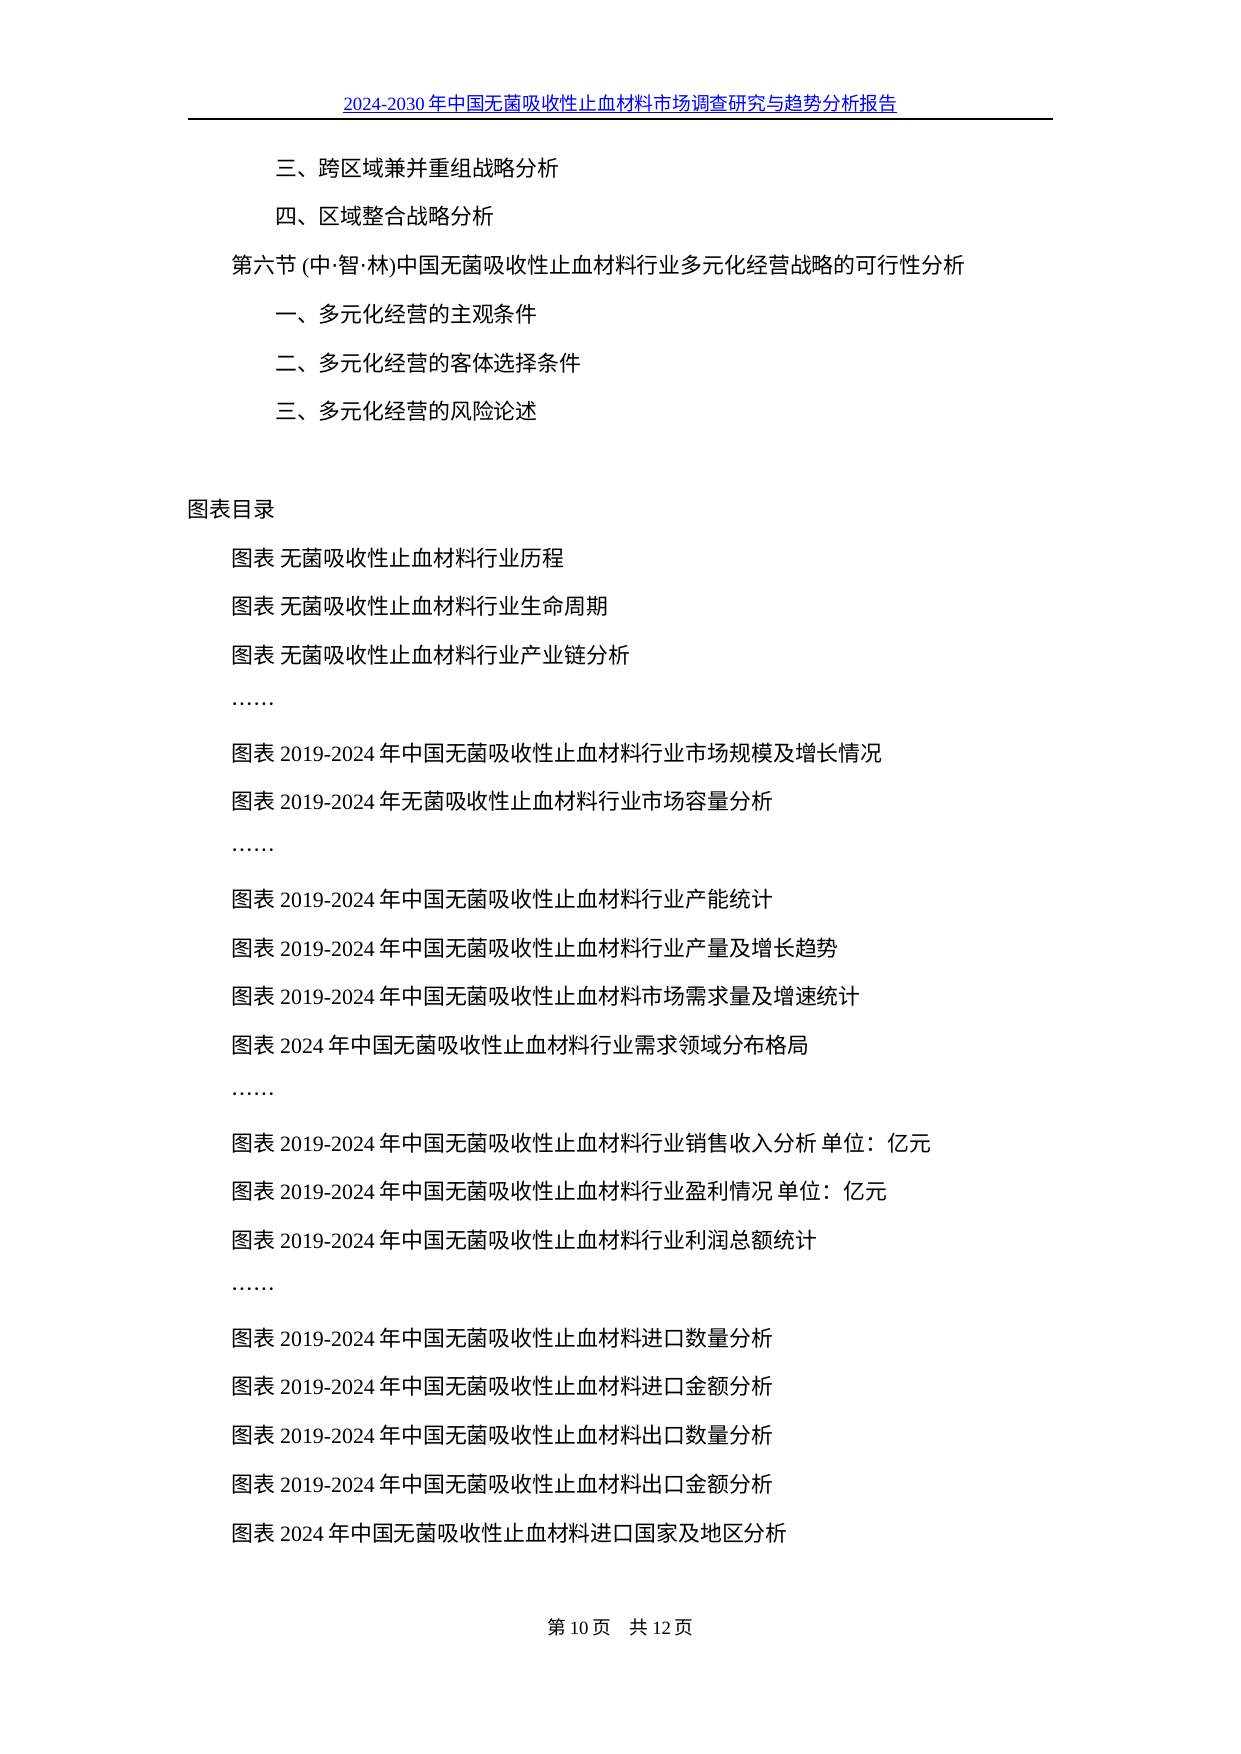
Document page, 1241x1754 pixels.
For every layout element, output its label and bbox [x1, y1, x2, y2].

text [187, 150, 1053, 1548]
